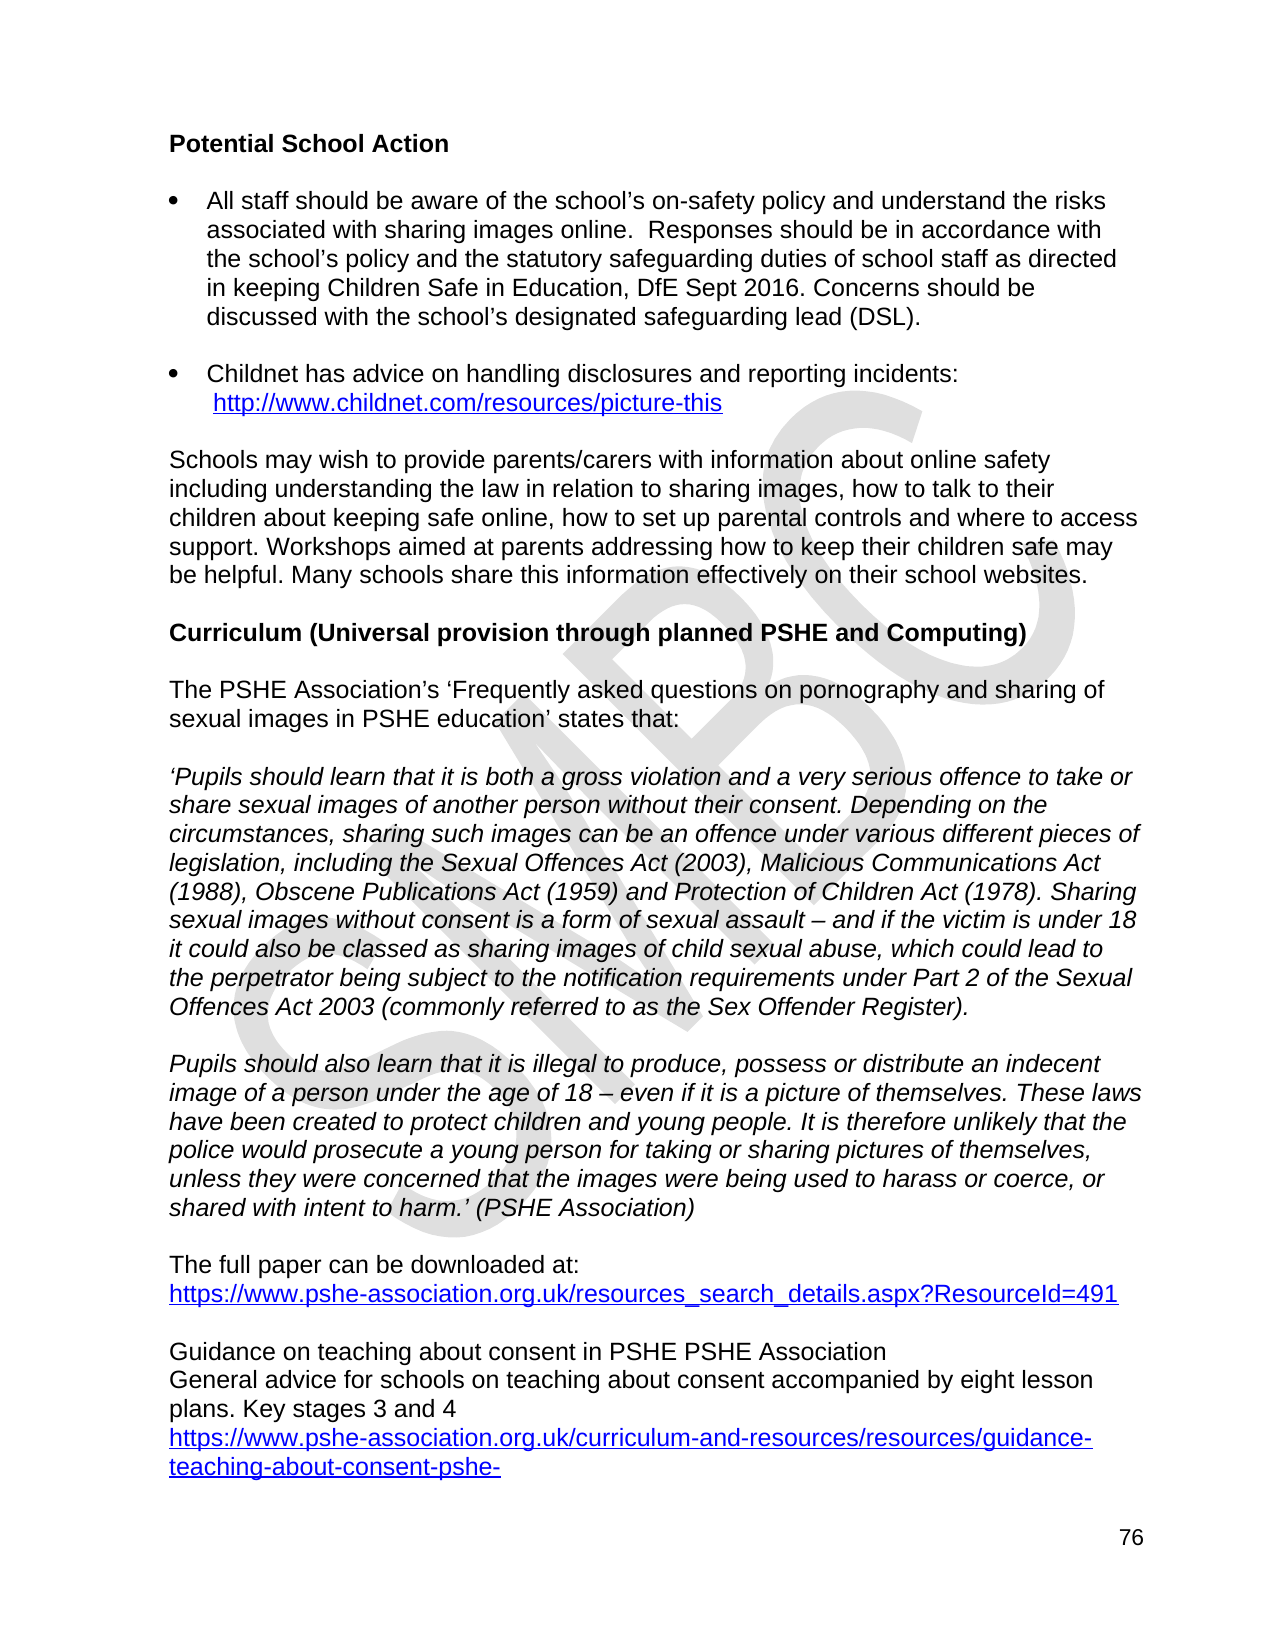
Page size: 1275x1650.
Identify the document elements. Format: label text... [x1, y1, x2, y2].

list Childnet has advice on handling disclosures and reporting incidents: [169, 359, 1144, 388]
text https://www.pshe-association.org.uk/resources_search_details.aspx?ResourceId=491 [169, 1279, 1144, 1308]
list The PSHE Association’s ‘Frequently asked questions on pornography and sharing of sexual images in PSHE education’ states that: [169, 675, 1144, 733]
text Schools may wish to provide parents/carers with information about online safety including understanding the law in relation to sharing images, how to talk to their children about keeping safe online, how to set up parental controls and where to access support. Workshops aimed at parents addressing how to keep their children safe may be helpful. Many schools share this information effectively on their school websites. [169, 445, 1144, 589]
text Curriculum (Universal provision through planned PSHE and Computing) [169, 618, 1144, 647]
text ‘Pupils should learn that it is both a gross violation and a very serious offence to take or share sexual images of another person without their consent. Depending on the circumstances, sharing such images can be an offence under various different pieces of legislation, including the Sexual Offences Act (2003), Malicious Communications Act (1988), Obscene Publications Act (1959) and Protection of Children Act (1978). Sharing sexual images without consent is a form of sexual assault – and if the victim is under 18 it could also be classed as sharing images of child sexual abuse, which could lead to the perpetrator being subject to the notification requirements under Part 2 of the Sexual Offences Act 2003 (commonly referred to as the Sex Offender Register). [169, 762, 1144, 1020]
text Guidance on teaching about consent in PSHE PSHE Association [169, 1337, 1144, 1365]
list Pupils should also learn that it is illegal to produce, possess or distribute an indecent image of a person under the age of 18 – even if it is a picture of themselves. These laws have been created to protect children and young people. It is therefore unlikely that the police would prosecute a young person for taking or sharing pictures of themselves, unless they were concerned that the images were being used to harass or coerce, or shared with intent to harm.’ (PSHE Association) [169, 1049, 1144, 1222]
text Potential School Action [169, 129, 1144, 158]
text General advice for schools on teaching about consent accompanied by eight lesson plans. Key stages 3 and 4 [169, 1365, 1144, 1423]
text https://www.pshe-association.org.uk/curriculum-and-resources/resources/guidance-teaching-about-consent-pshe- [169, 1423, 1144, 1480]
text The full paper can be downloaded at: [169, 1250, 1144, 1279]
list All staff should be aware of the school’s on-safety policy and understand the risks associated with sharing images online. Responses should be in accordance with the school’s policy and the statutory safeguarding duties of school staff as directed in keeping Children Safe in Education, DfE Sept 2016. Concerns should be discussed with the school’s designated safeguarding lead (DSL). [169, 186, 1144, 330]
list http://www.childnet.com/resources/picture-this [176, 388, 1144, 417]
